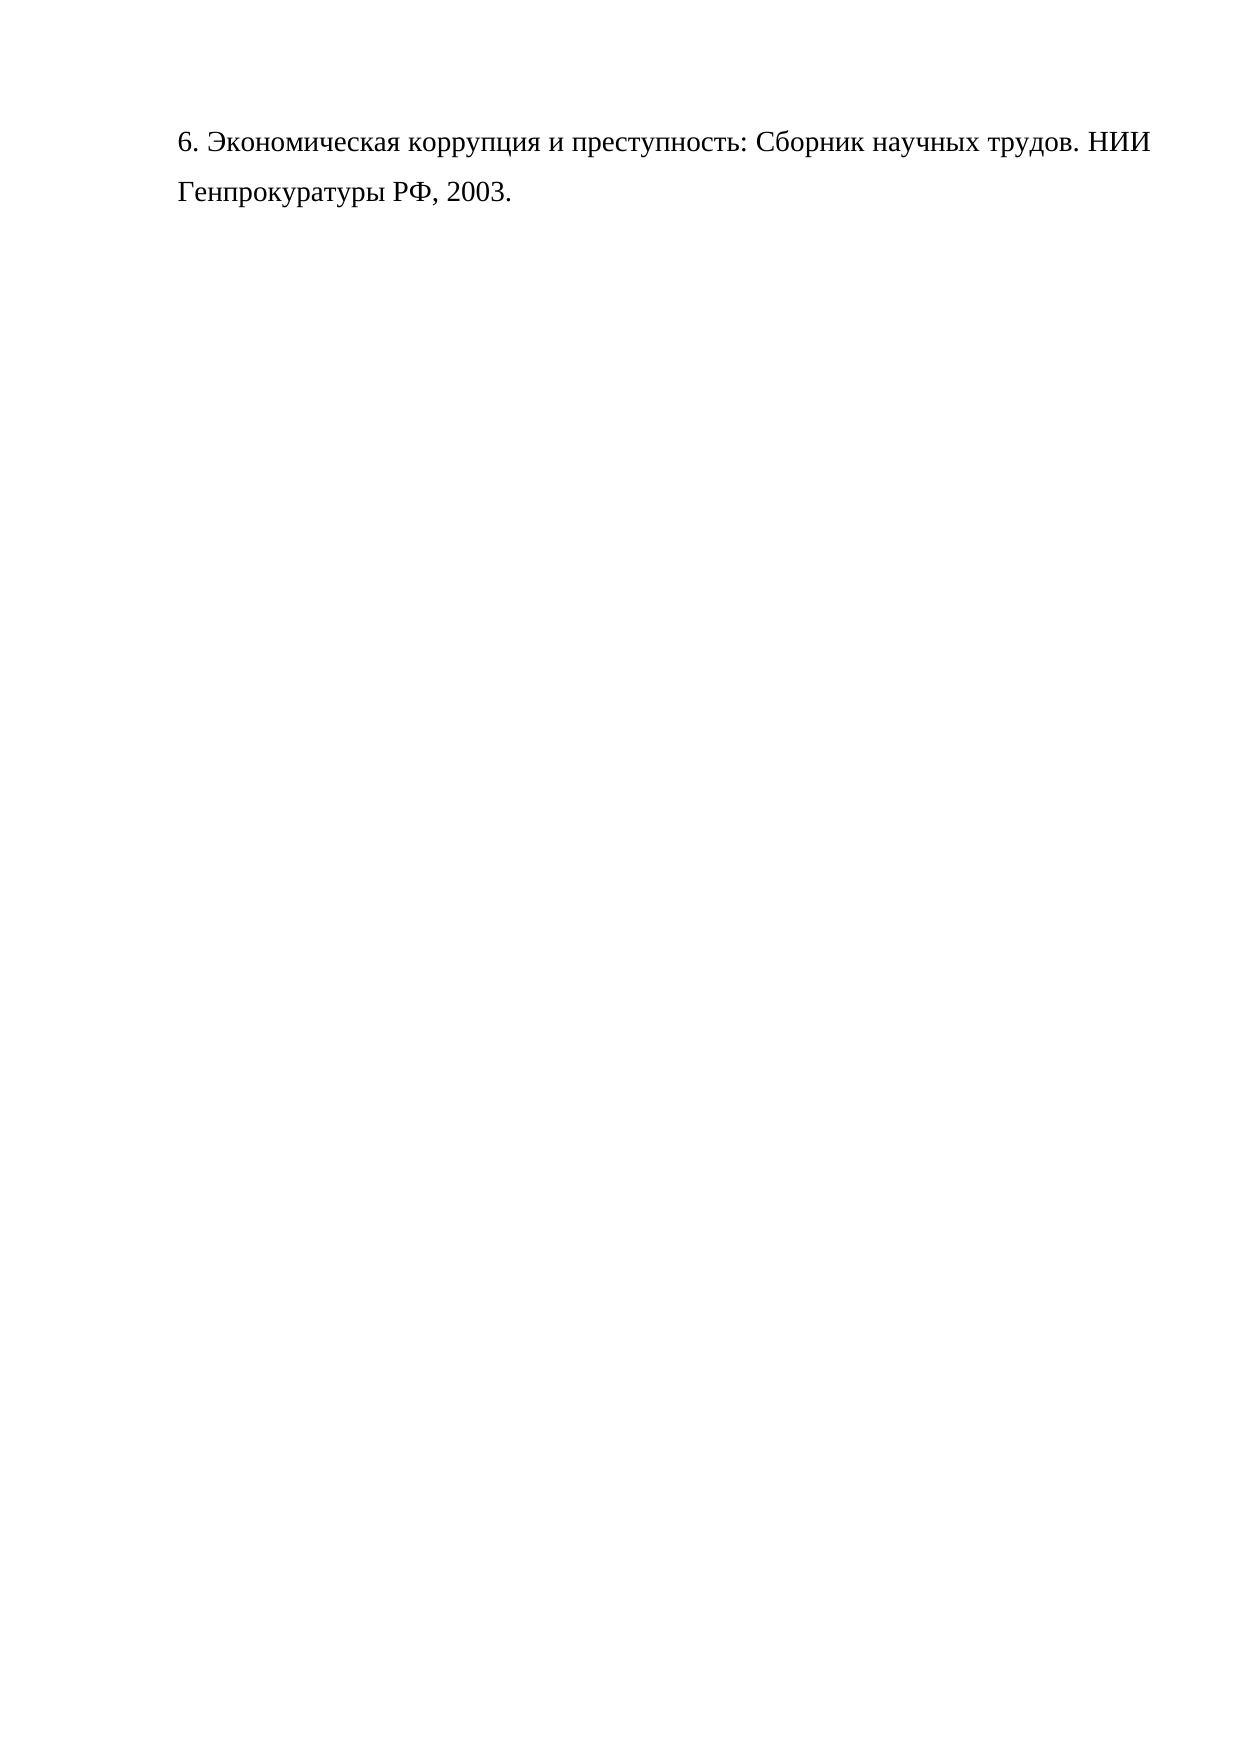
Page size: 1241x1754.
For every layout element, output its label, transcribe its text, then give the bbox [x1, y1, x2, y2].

text 6. Экономическая коррупция и преступность: Сборник научных трудов. НИИ Генпрокуратуры РФ, 2003. [177, 124, 1152, 208]
